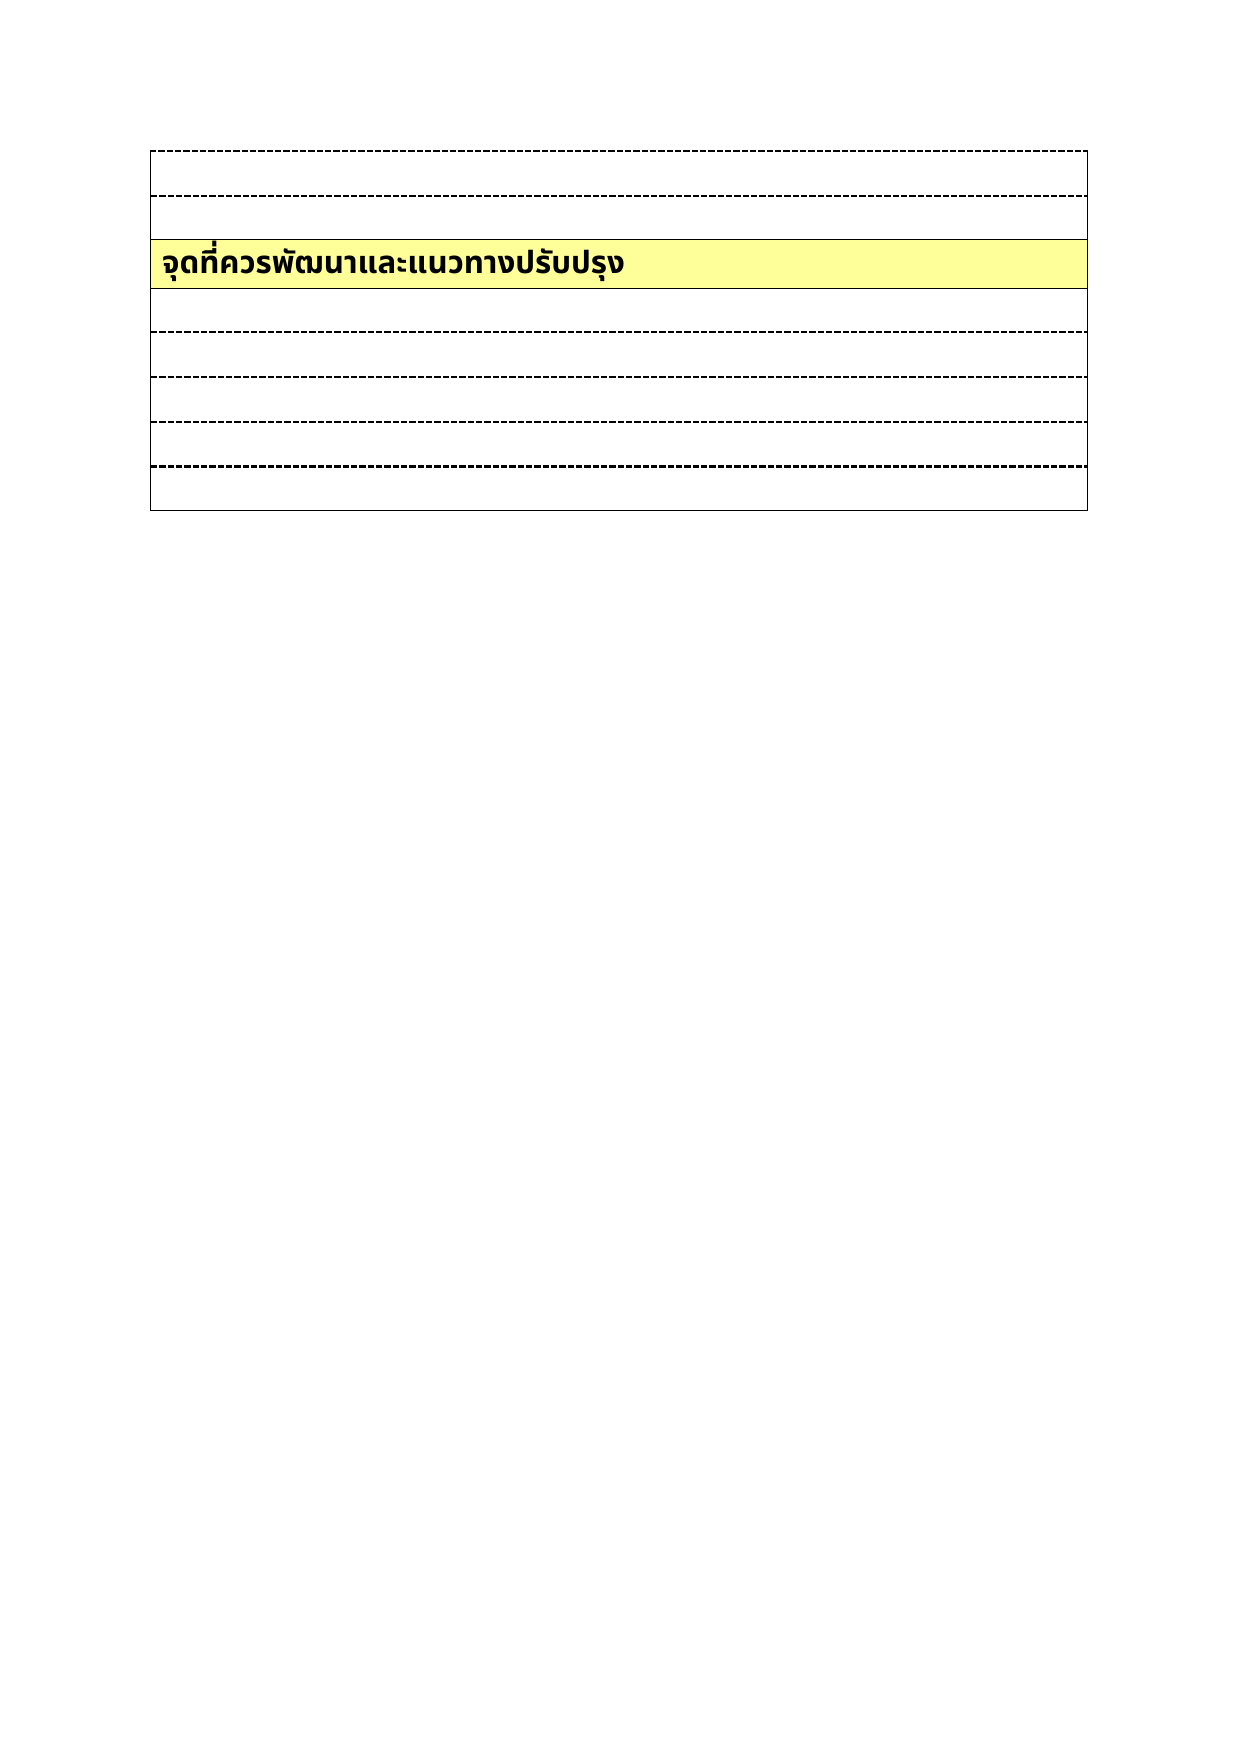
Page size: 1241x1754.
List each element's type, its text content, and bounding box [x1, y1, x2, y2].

table_cell [151, 331, 1087, 376]
table_cell [151, 289, 1087, 331]
table_cell จุดที่ควรพัฒนาและแนวทางปรับปรุง [151, 240, 1087, 288]
table_cell [151, 195, 1087, 239]
table_cell [151, 421, 1087, 465]
table_cell [151, 150, 1087, 195]
table_cell [151, 376, 1087, 421]
table_cell [151, 465, 1087, 510]
